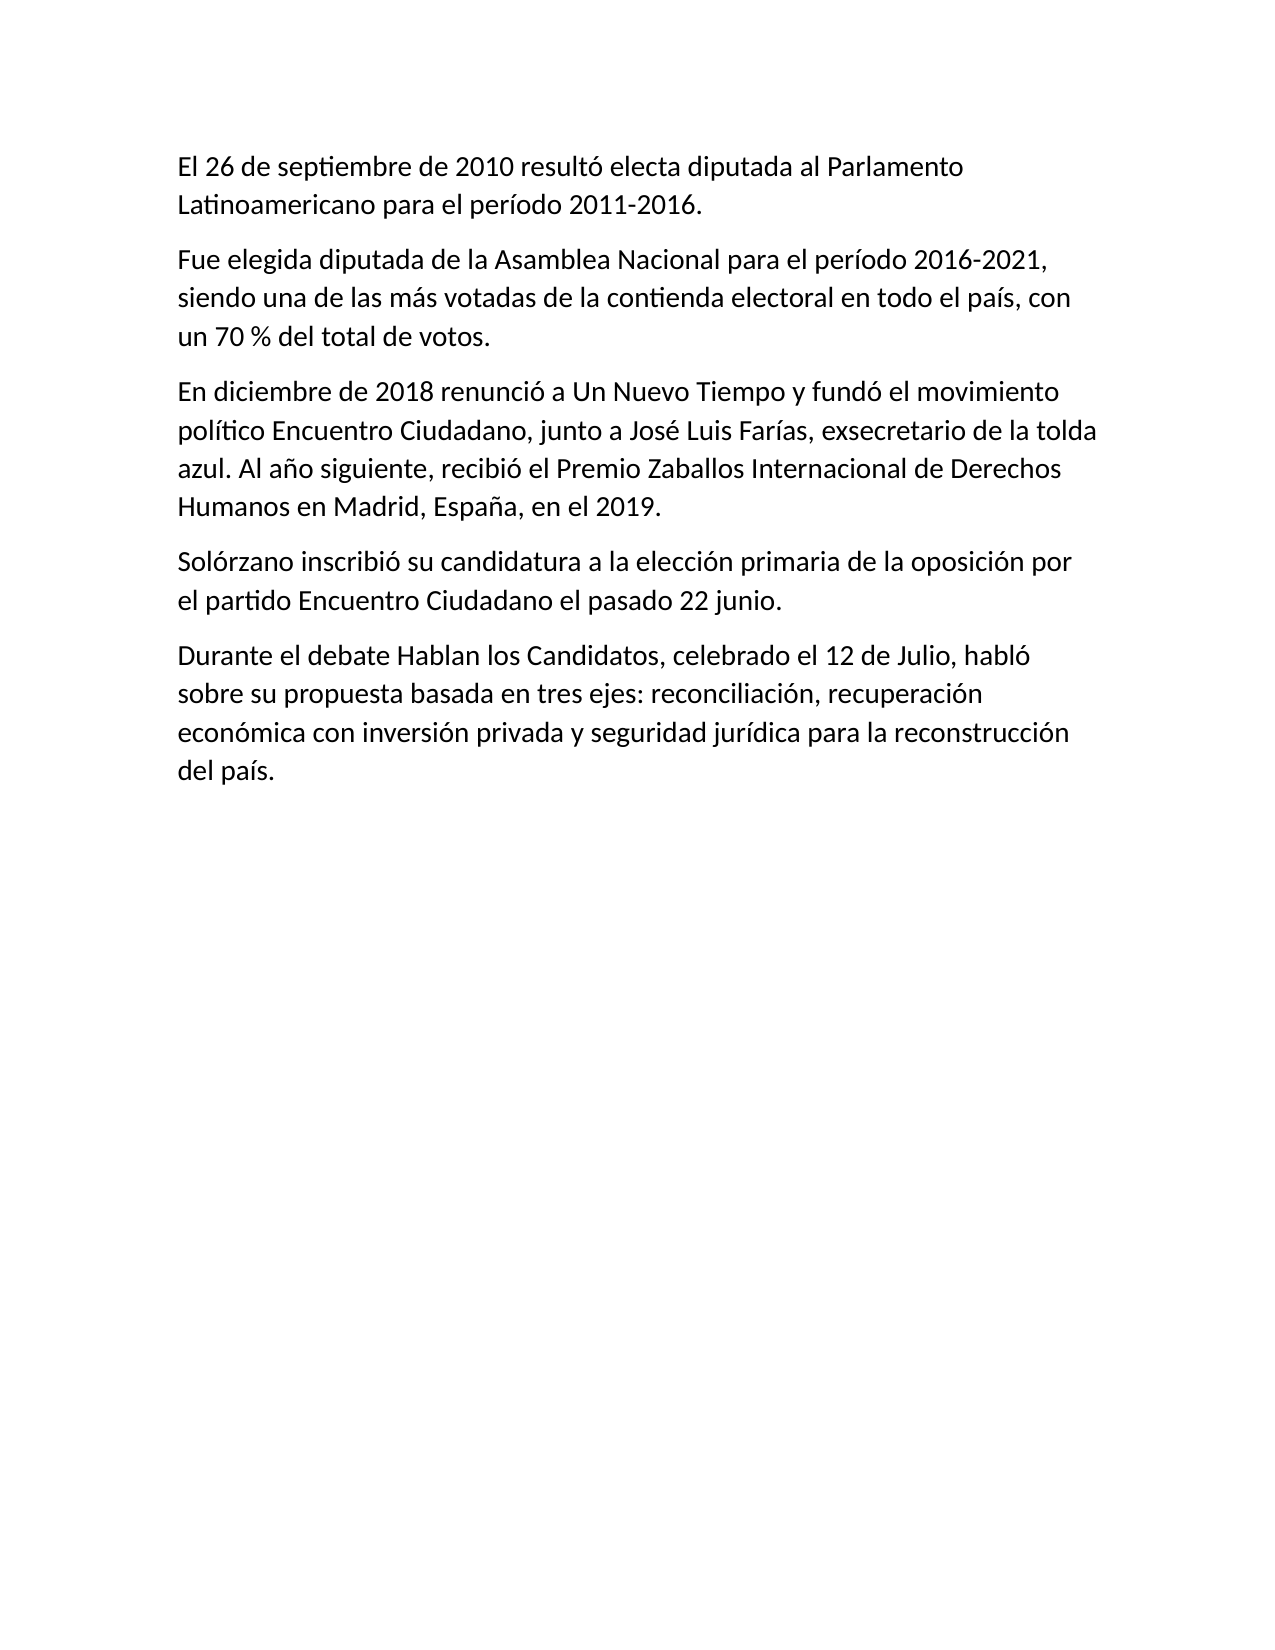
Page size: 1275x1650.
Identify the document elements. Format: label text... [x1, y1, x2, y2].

text En diciembre de 2018 renunció a Un Nuevo Tiempo y fundó el movimiento político Encuentro Ciudadano, junto a José Luis Farías, exsecretario de la tolda azul. Al año siguiente, recibió el Premio Zaballos Internacional de Derechos Humanos en Madrid, España, en el 2019. [177, 373, 1098, 524]
text Fue elegida diputada de la Asamblea Nacional para el período 2016-2021, siendo una de las más votadas de la contienda electoral en todo el país, con un 70 % del total de votos. [177, 241, 1098, 354]
text El 26 de septiembre de 2010 resultó electa diputada al Parlamento Latinoamericano para el período 2011-2016. [177, 148, 1098, 222]
text Durante el debate Hablan los Candidatos, celebrado el 12 de Julio, habló sobre su propuesta basada en tres ejes: reconciliación, recuperación económica con inversión privada y seguridad jurídica para la reconstrucción del país. [177, 637, 1098, 788]
text Solórzano inscribió su candidatura a la elección primaria de la oposición por el partido Encuentro Ciudadano el pasado 22 junio. [177, 543, 1098, 618]
